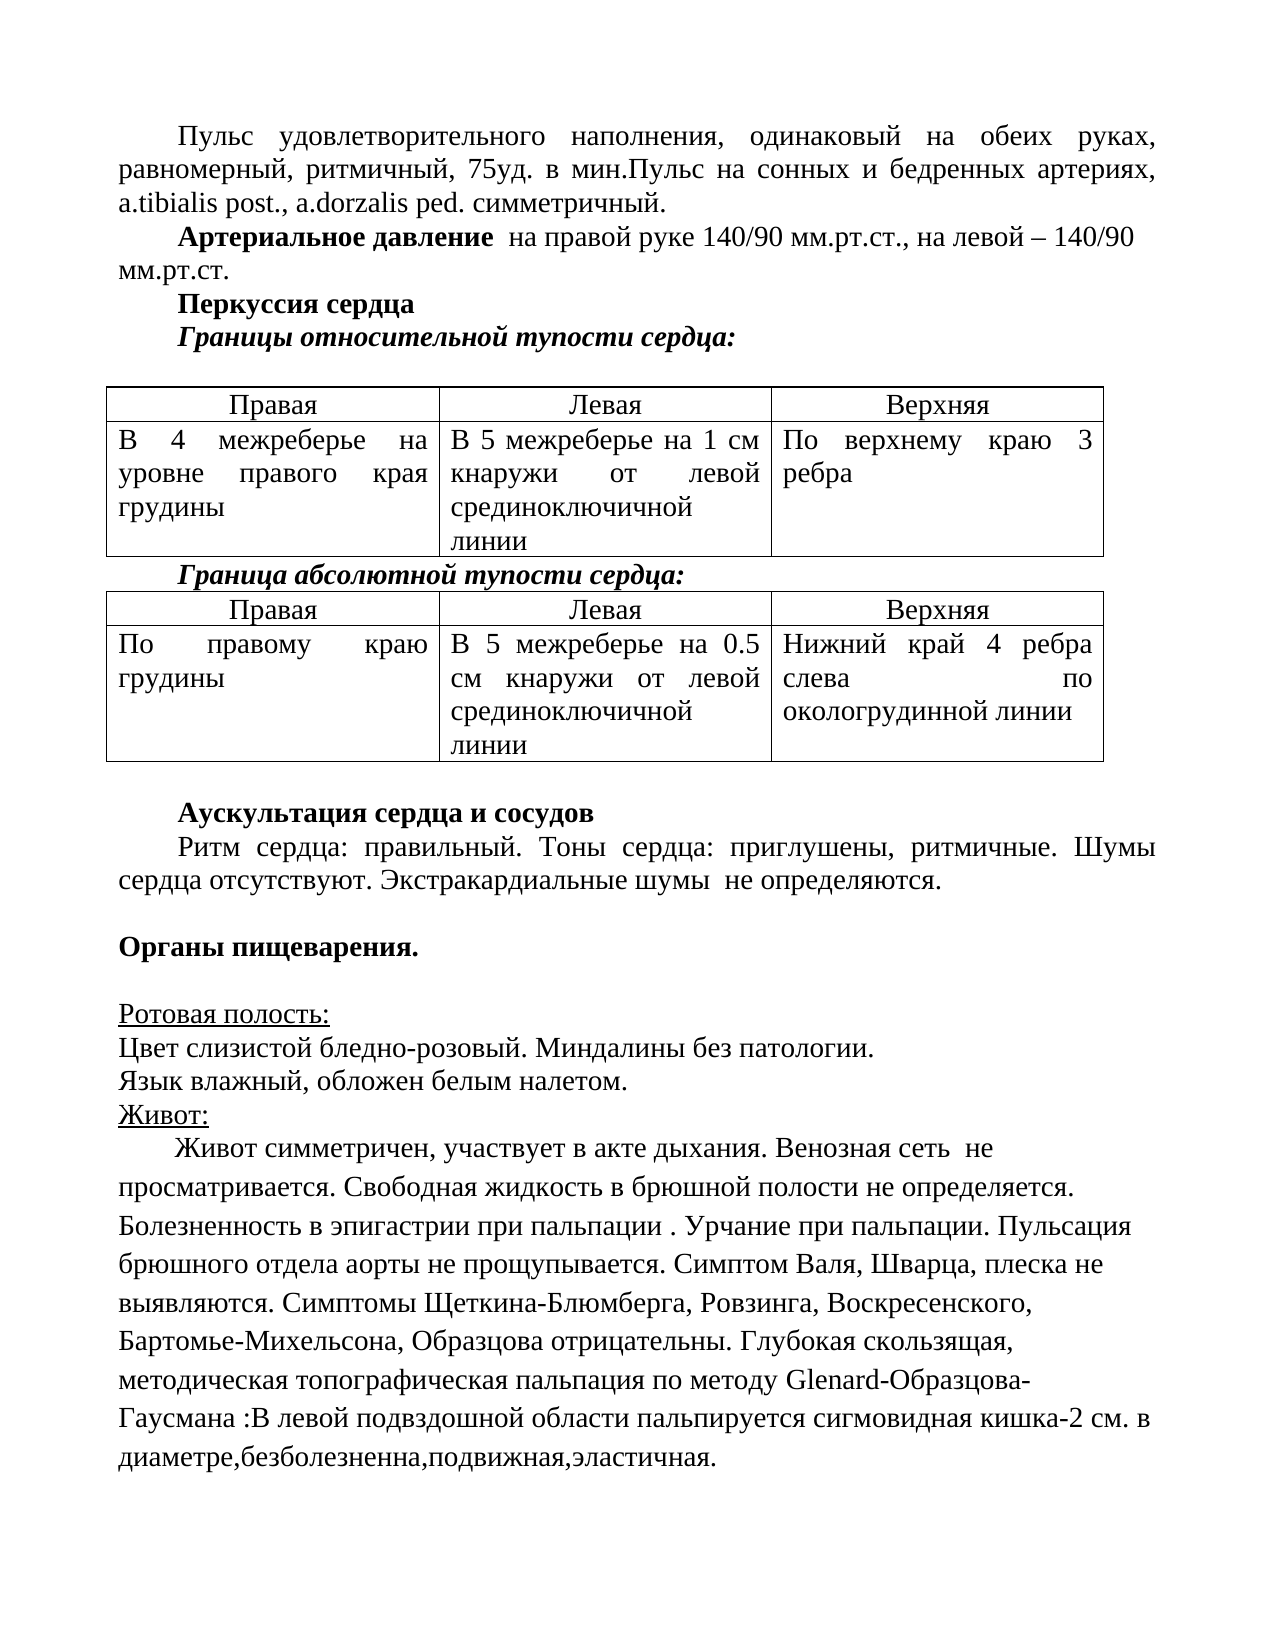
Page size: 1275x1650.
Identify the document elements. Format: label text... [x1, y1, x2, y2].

table_header Правая [107, 592, 439, 625]
table_cell В 5 межреберье на 0.5 см кнаружи от левой срединоключичной линии [440, 626, 771, 761]
table_header Верхняя [772, 592, 1103, 625]
table_cell По верхнему краю 3 ребра [772, 422, 1103, 556]
text Границы относительной тупости сердца: [118, 319, 1157, 353]
text Граница абсолютной тупости сердца: [118, 557, 1157, 591]
text Аускультация сердца и сосудов [118, 795, 1157, 829]
table_header Правая [107, 388, 439, 421]
text Артериальное давление на правой руке 140/90 мм.рт.ст., на левой – 140/90 мм.рт.ст. [118, 219, 1157, 286]
table_header Левая [440, 388, 771, 421]
text Перкуссия сердца [118, 286, 1157, 319]
text Ротовая полость: [118, 996, 1157, 1030]
text Язык влажный, обложен белым налетом. [118, 1063, 1157, 1097]
table_header Левая [440, 592, 771, 625]
text Органы пищеварения. [118, 929, 1157, 963]
table_cell Нижний край 4 ребра слева по окологрудинной линии [772, 626, 1103, 761]
table_header Верхняя [772, 388, 1103, 421]
table_cell В 4 межреберье на уровне правого края грудины [107, 422, 439, 556]
table_cell По правому краю грудины [107, 626, 439, 761]
text Ритм сердца: правильный. Тоны сердца: приглушены, ритмичные. Шумы сердца отсутствуют. Экстракардиальные шумы не определяются. [118, 829, 1157, 896]
text Живот симметричен, участвует в акте дыхания. Венозная сеть не просматривается. Свободная жидкость в брюшной полости не определяется. Болезненность в эпигастрии при пальпации . Урчание при пальпации. Пульсация брюшного отдела аорты не прощупывается. Симптом Валя, Шварца, плеска не выявляются. Симптомы Щеткина-Блюмберга, Ровзинга, Воскресенского, Бартомье-Михельсона, Образцова отрицательны. Глубокая скользящая, методическая топографическая пальпация по методу Glenard-Образцова-Гаусмана :В левой подвздошной области пальпируется сигмовидная кишка-2 см. в диаметре,безболезненна,подвижная,эластичная. [118, 1131, 1157, 1472]
table_cell В 5 межреберье на 1 см кнаружи от левой срединоключичной линии [440, 422, 771, 556]
text Пульс удовлетворительного наполнения, одинаковый на обеих руках, равномерный, ритмичный, 75уд. в мин.Пульс на сонных и бедренных артериях, a.tibialis post., a.dorzalis ped. симметричный. [118, 118, 1157, 219]
text Живот: [118, 1097, 1157, 1131]
text Цвет слизистой бледно-розовый. Миндалины без патологии. [118, 1030, 1157, 1063]
